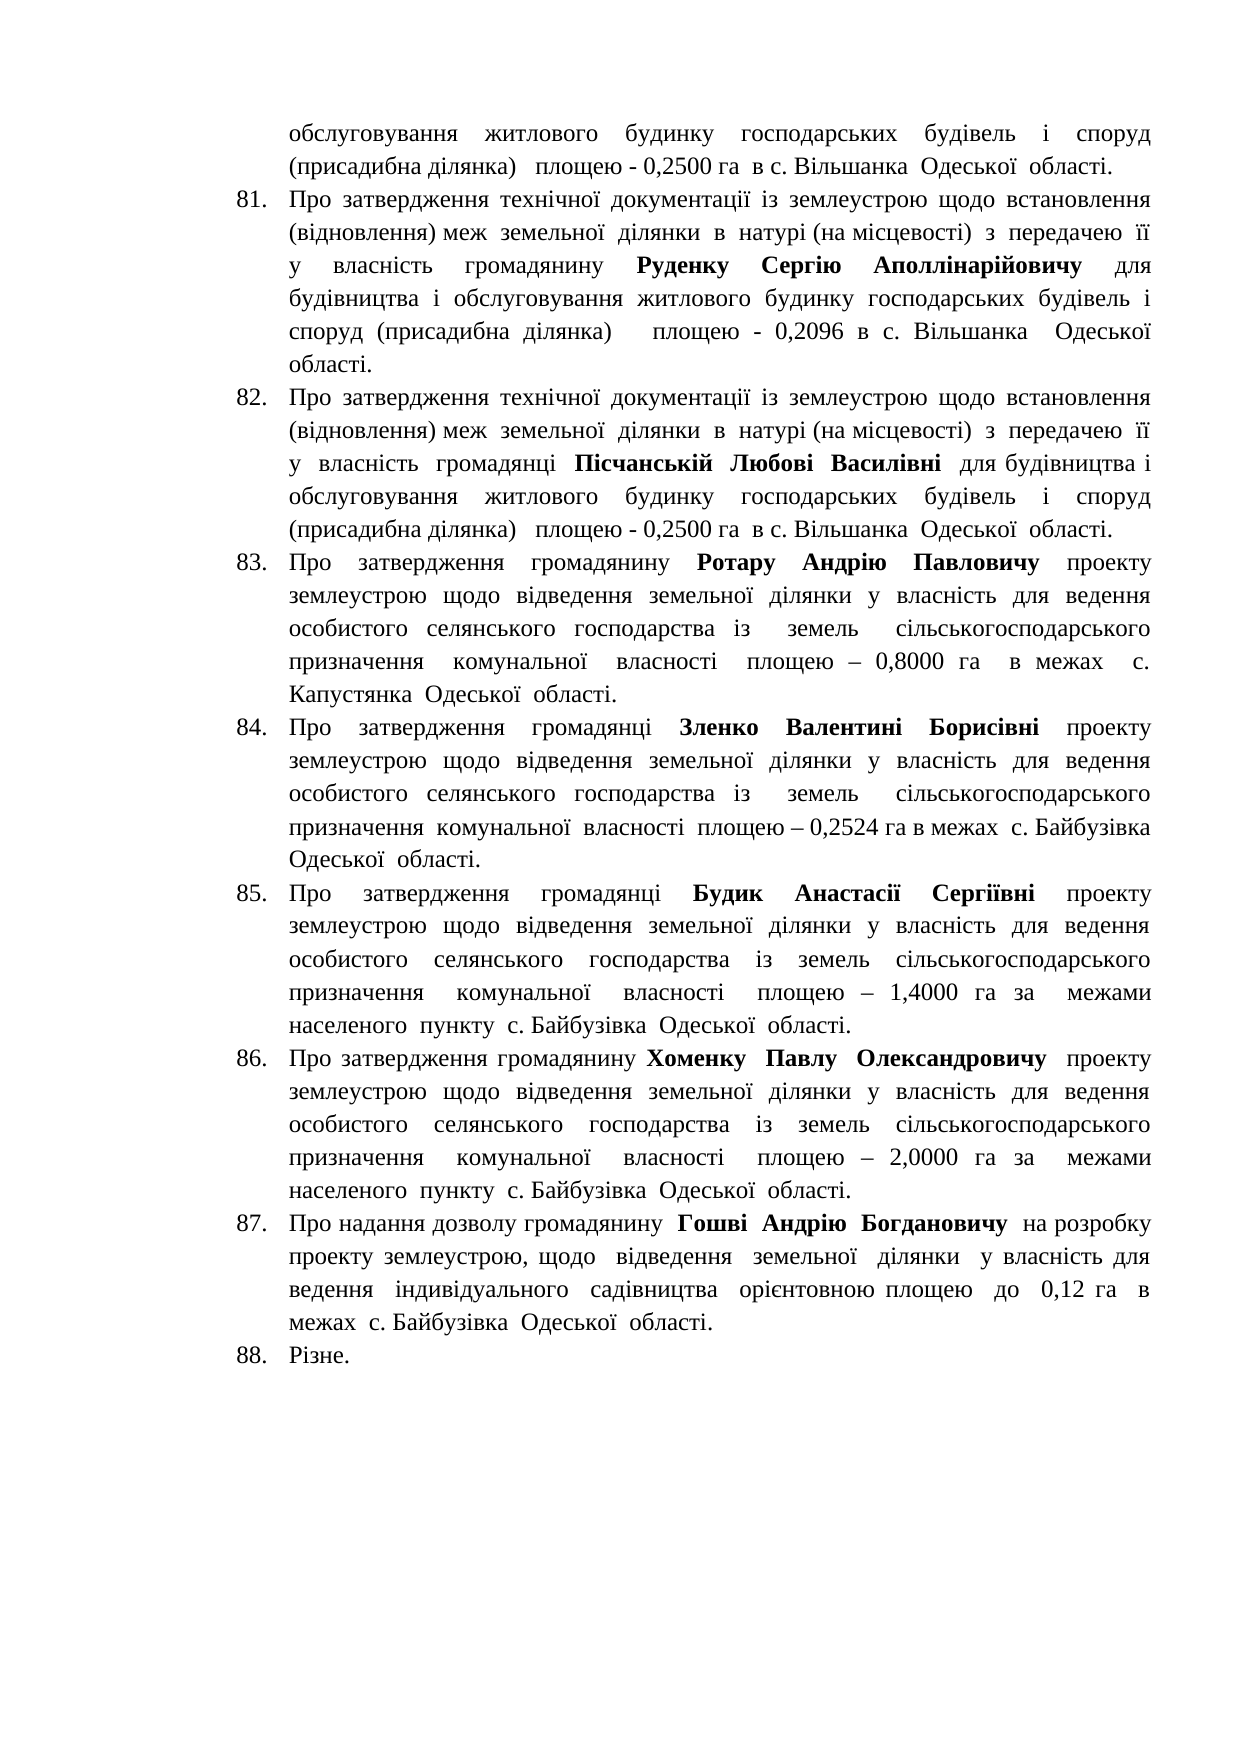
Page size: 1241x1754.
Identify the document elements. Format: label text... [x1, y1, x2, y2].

list Про затвердження громадянці Будик Анастасії Сергіївні проекту землеустрою щодо відведення земельної ділянки у власність для ведення особистого селянського господарства із земель сільськогосподарського призначення комунальної власності площею – 1,4000 га за межами населеного пункту с. Байбузівка Одеської області. [236, 878, 1152, 1038]
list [236, 118, 1152, 180]
list Про затвердження технічної документації із землеустрою щодо встановлення (відновлення) меж земельної ділянки в натурі (на місцевості) з передачею її у власність громадянці Пісчанській Любові Василівні для будівництва і обслуговування житлового будинку господарських будівель і споруд (присадибна ділянка) площею - 0,2500 га в с. Вільшанка Одеської області. [236, 382, 1152, 543]
list Про затвердження громадянину Хоменку Павлу Олександровичу проекту землеустрою щодо відведення земельної ділянки у власність для ведення особистого селянського господарства із земель сільськогосподарського призначення комунальної власності площею – 2,0000 га за межами населеного пункту с. Байбузівка Одеської області. [236, 1043, 1152, 1203]
list Про надання дозволу громадянину Гошві Андрію Богдановичу на розробку проекту землеустрою, щодо відведення земельної ділянки у власність для ведення індивідуального садівництва орієнтовною площею до 0,12 га в межах с. Байбузівка Одеської області. [236, 1208, 1152, 1336]
list Про затвердження громадянці Зленко Валентині Борисівні проекту землеустрою щодо відведення земельної ділянки у власність для ведення особистого селянського господарства із земель сільськогосподарського призначення комунальної власності площею – 0,2524 га в межах с. Байбузівка Одеської області. [236, 712, 1152, 873]
list Про затвердження технічної документації із землеустрою щодо встановлення (відновлення) меж земельної ділянки в натурі (на місцевості) з передачею її у власність громадянину Руденку Сергію Аполлінарійовичу для будівництва і обслуговування житлового будинку господарських будівель і споруд (присадибна ділянка) площею - 0,2096 в с. Вільшанка Одеської області. [236, 184, 1152, 378]
list Різне. [236, 1340, 1152, 1369]
list Про затвердження громадянину Ротару Андрію Павловичу проекту землеустрою щодо відведення земельної ділянки у власність для ведення особистого селянського господарства із земель сільськогосподарського призначення комунальної власності площею – 0,8000 га в межах с. Капустянка Одеської області. [236, 547, 1152, 708]
